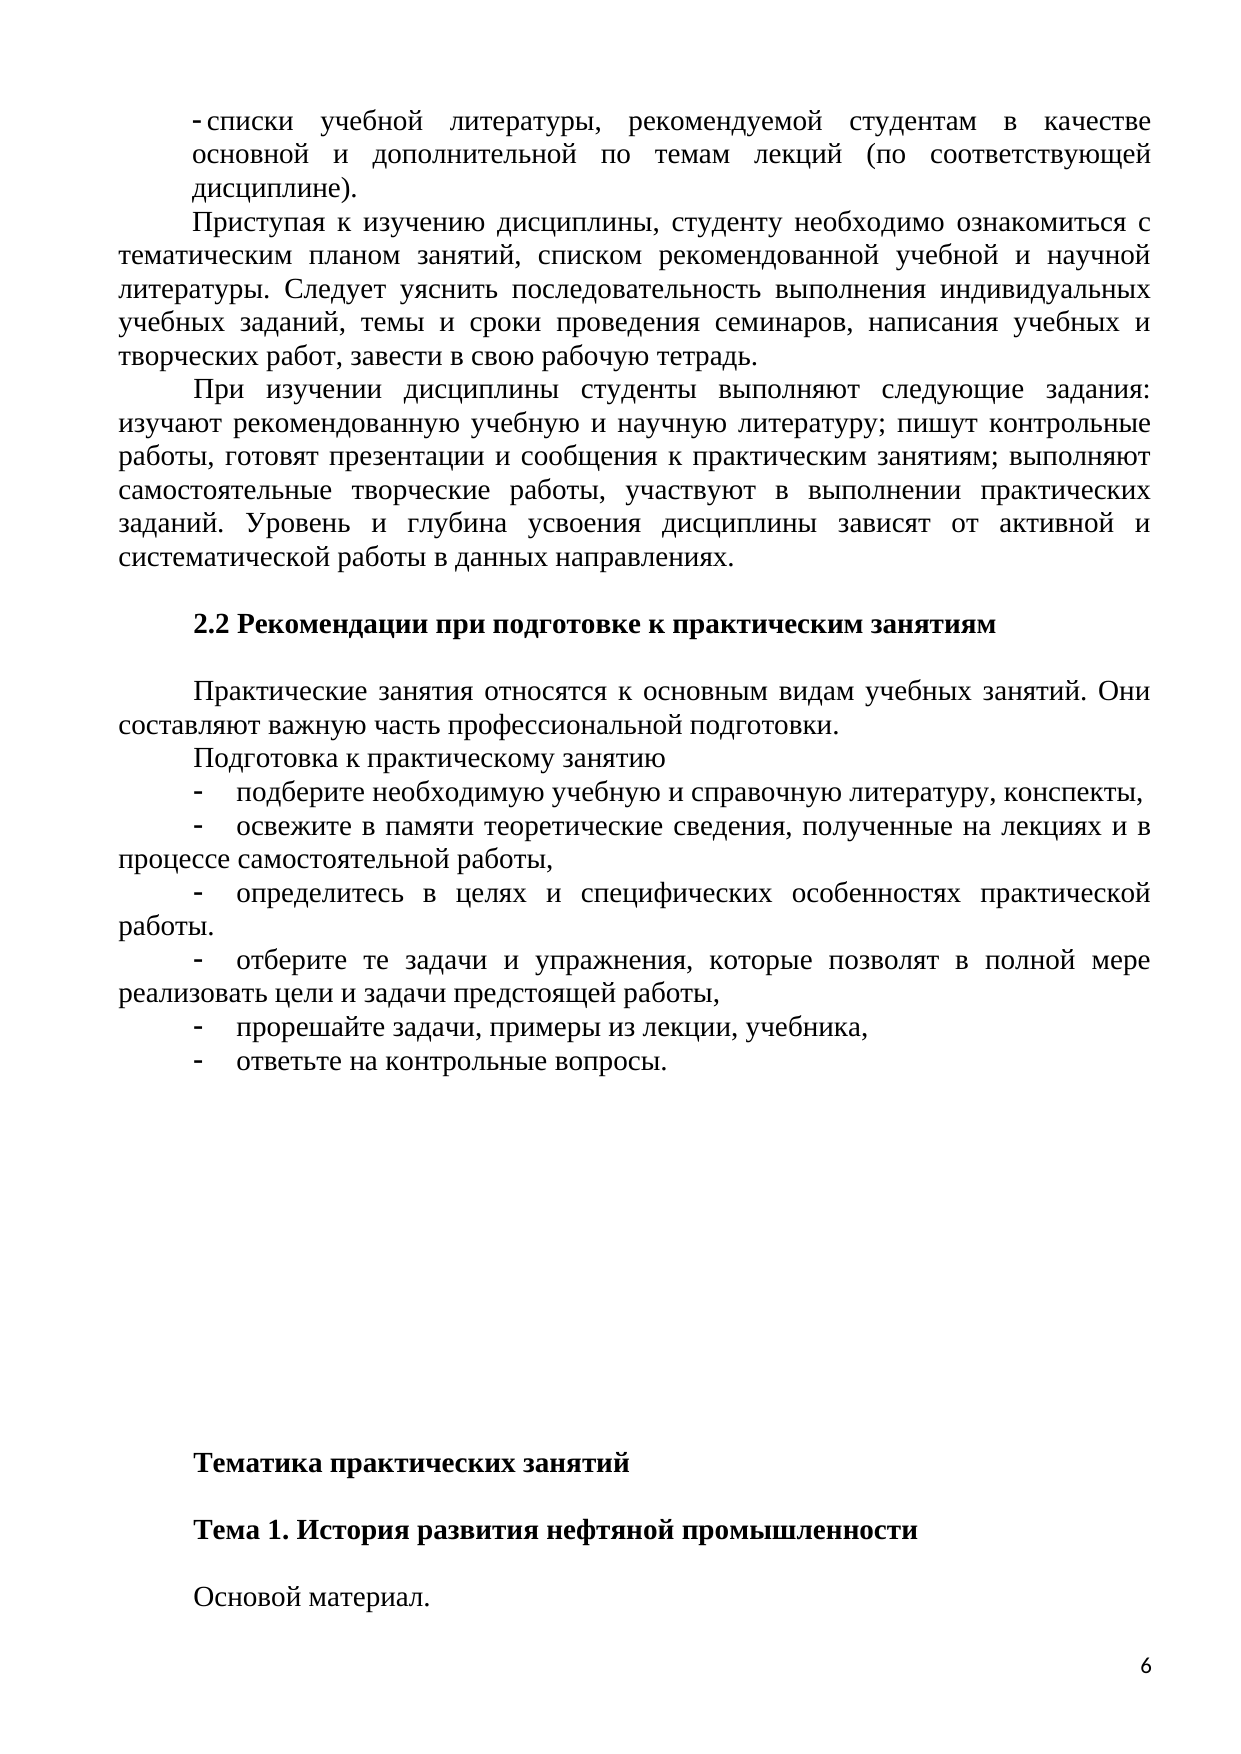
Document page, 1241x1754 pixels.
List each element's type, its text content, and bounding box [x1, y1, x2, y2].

text Основой материал. [118, 1579, 1152, 1613]
list Тематика практических занятий [118, 1445, 1152, 1479]
text Практические занятия относятся к основным видам учебных занятий. Они составляют важную часть профессиональной подготовки. [118, 673, 1152, 740]
list определитесь в целях и специфических особенностях практической работы. [118, 875, 1152, 942]
list Тема 1. История развития нефтяной промышленности [118, 1512, 1152, 1546]
list отберите те задачи и упражнения, которые позволят в полной мере реализовать цели и задачи предстоящей работы, [118, 942, 1152, 1009]
list Приступая к изучению дисциплины, студенту необходимо ознакомиться с тематическим планом занятий, списком рекомендованной учебной и научной литературы. Следует уяснить последовательность выполнения индивидуальных учебных заданий, темы и сроки проведения семинаров, написания учебных и творческих работ, завести в свою рабочую тетрадь. [118, 204, 1152, 371]
list ответьте на контрольные вопросы. [118, 1043, 1152, 1076]
list списки учебной литературы, рекомендуемой студентам в качестве основной и дополнительной по темам лекций (по соответствующей дисциплине). [192, 103, 1152, 204]
text 2.2 Рекомендации при подготовке к практическим занятиям [118, 606, 1152, 640]
list подберите необходимую учебную и справочную литературу, конспекты, [118, 774, 1152, 808]
list освежите в памяти теоретические сведения, полученные на лекциях и в процессе самостоятельной работы, [118, 808, 1152, 875]
text При изучении дисциплины студенты выполняют следующие задания: изучают рекомендованную учебную и научную литературу; пишут контрольные работы, готовят презентации и сообщения к практическим занятиям; выполняют самостоятельные творческие работы, участвуют в выполнении практических заданий. Уровень и глубина усвоения дисциплины зависят от активной и систематической работы в данных направлениях. [118, 371, 1152, 573]
text Подготовка к практическому занятию [118, 740, 1152, 774]
list прорешайте задачи, примеры из лекции, учебника, [118, 1009, 1152, 1043]
